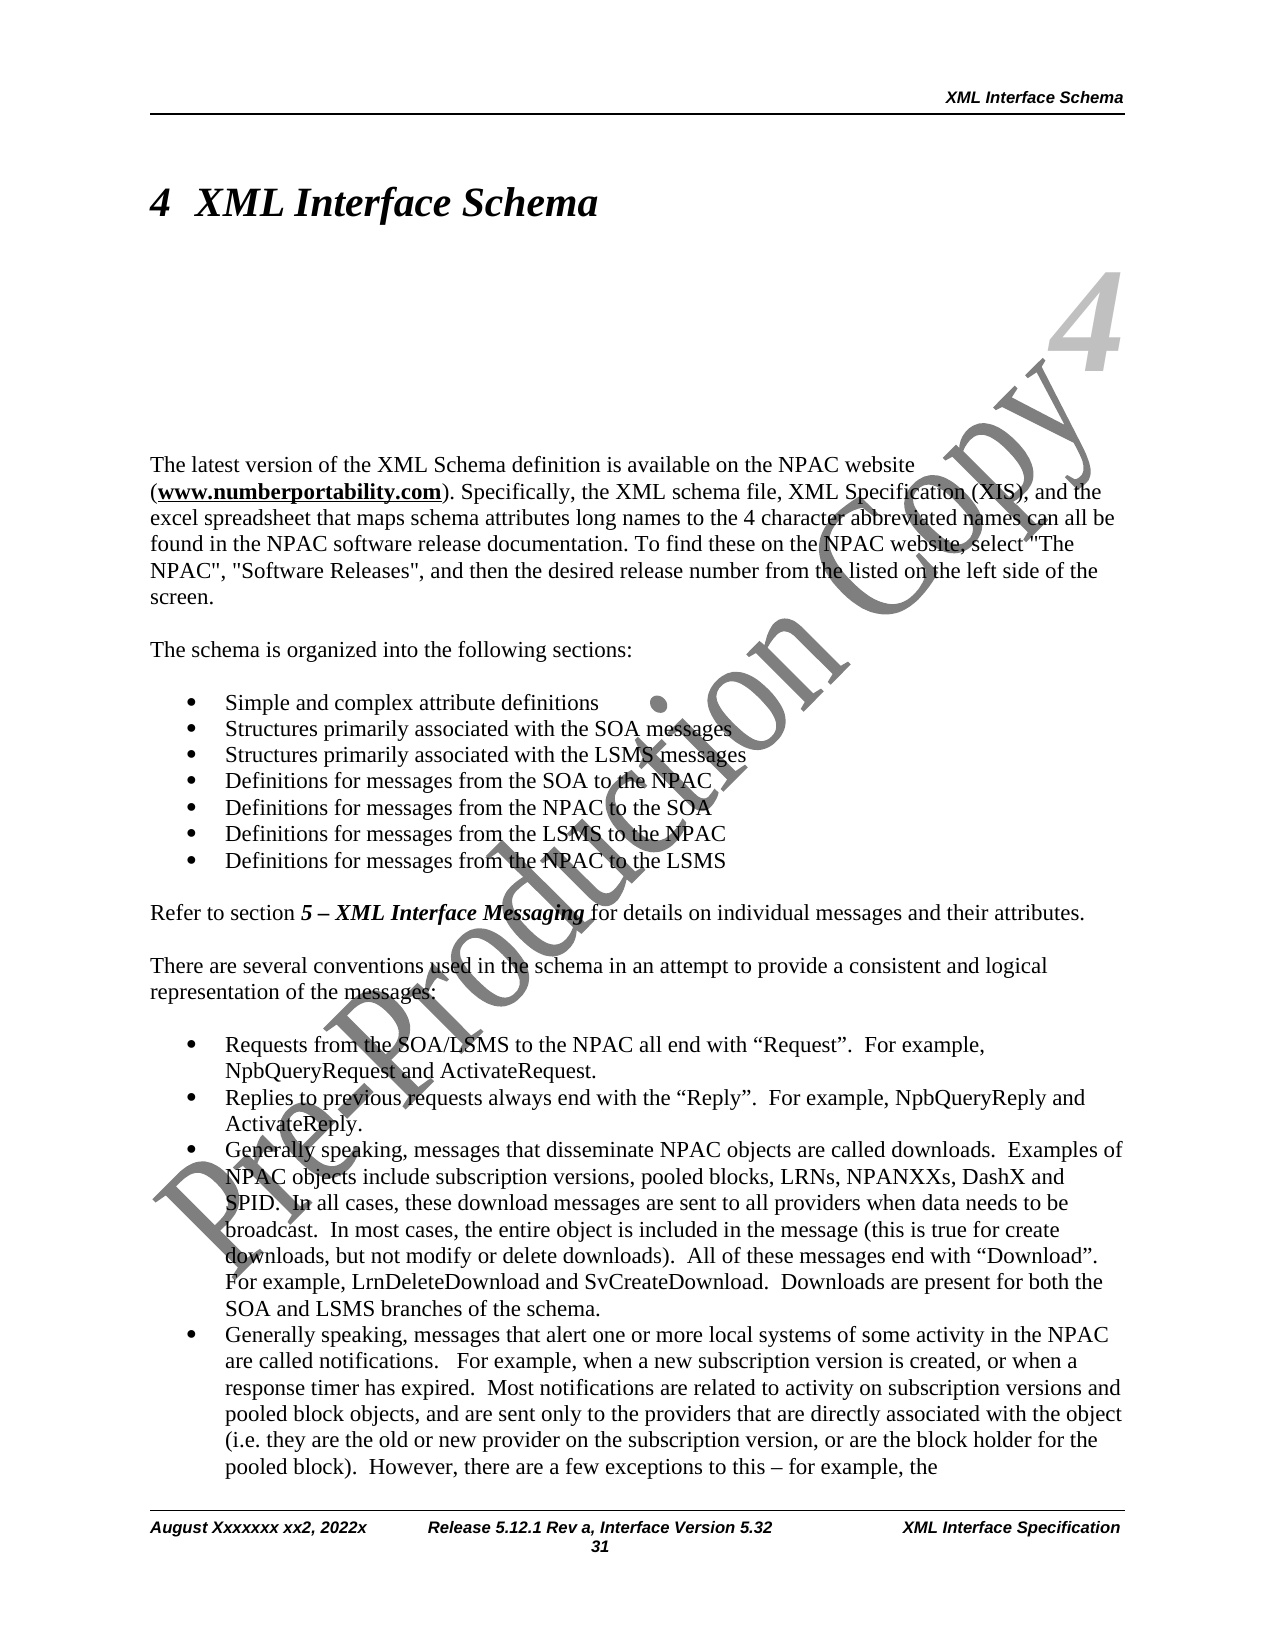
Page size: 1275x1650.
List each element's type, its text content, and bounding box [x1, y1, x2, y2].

list Requests from the SOA/LSMS to the NPAC all end with “Request”. For example, NpbQueryRequest and ActivateRequest. [187, 1031, 1125, 1084]
text The latest version of the XML Schema definition is available on the NPAC website (www.numberportability.com). Specifically, the XML schema file, XML Specification (XIS), and the excel spreadsheet that maps schema attributes long names to the 4 character abbreviated names can all be found in the NPAC software release documentation. To find these on the NPAC website, select "The NPAC", "Software Releases", and then the desired release number from the listed on the left side of the screen. [150, 451, 1125, 609]
list Simple and complex attribute definitions [187, 688, 1125, 715]
text The schema is organized into the following sections: [150, 636, 1125, 662]
text There are several conventions used in the schema in an attempt to provide a consistent and logical representation of the messages: [150, 952, 1125, 1005]
list Structures primarily associated with the LSMS messages [187, 741, 1125, 768]
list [187, 1321, 1125, 1479]
list Generally speaking, messages that disseminate NPAC objects are called downloads. Examples of NPAC objects include subscription versions, pooled blocks, LRNs, NPANXXs, DashX and SPID. In all cases, these download messages are sent to all providers when data needs to be broadcast. In most cases, the entire object is included in the message (this is true for create downloads, but not modify or delete downloads). All of these messages end with “Download”. For example, LrnDeleteDownload and SvCreateDownload. Downloads are present for both the SOA and LSMS branches of the schema. [187, 1137, 1125, 1321]
list Definitions for messages from the NPAC to the LSMS [187, 847, 1125, 873]
list Structures primarily associated with the SOA messages [187, 715, 1125, 741]
subtitle XML Interface Schema [150, 177, 1125, 225]
list Definitions for messages from the NPAC to the SOA [187, 794, 1125, 820]
text 4 [1050, 231, 1238, 404]
list Definitions for messages from the SOA to the NPAC [187, 768, 1125, 794]
text Refer to section 5 – XML Interface Messaging for details on individual messages and their attributes. [150, 899, 1125, 926]
list Replies to previous requests always end with the “Reply”. For example, NpbQueryReply and ActivateReply. [187, 1084, 1125, 1137]
list Definitions for messages from the LSMS to the NPAC [187, 820, 1125, 847]
